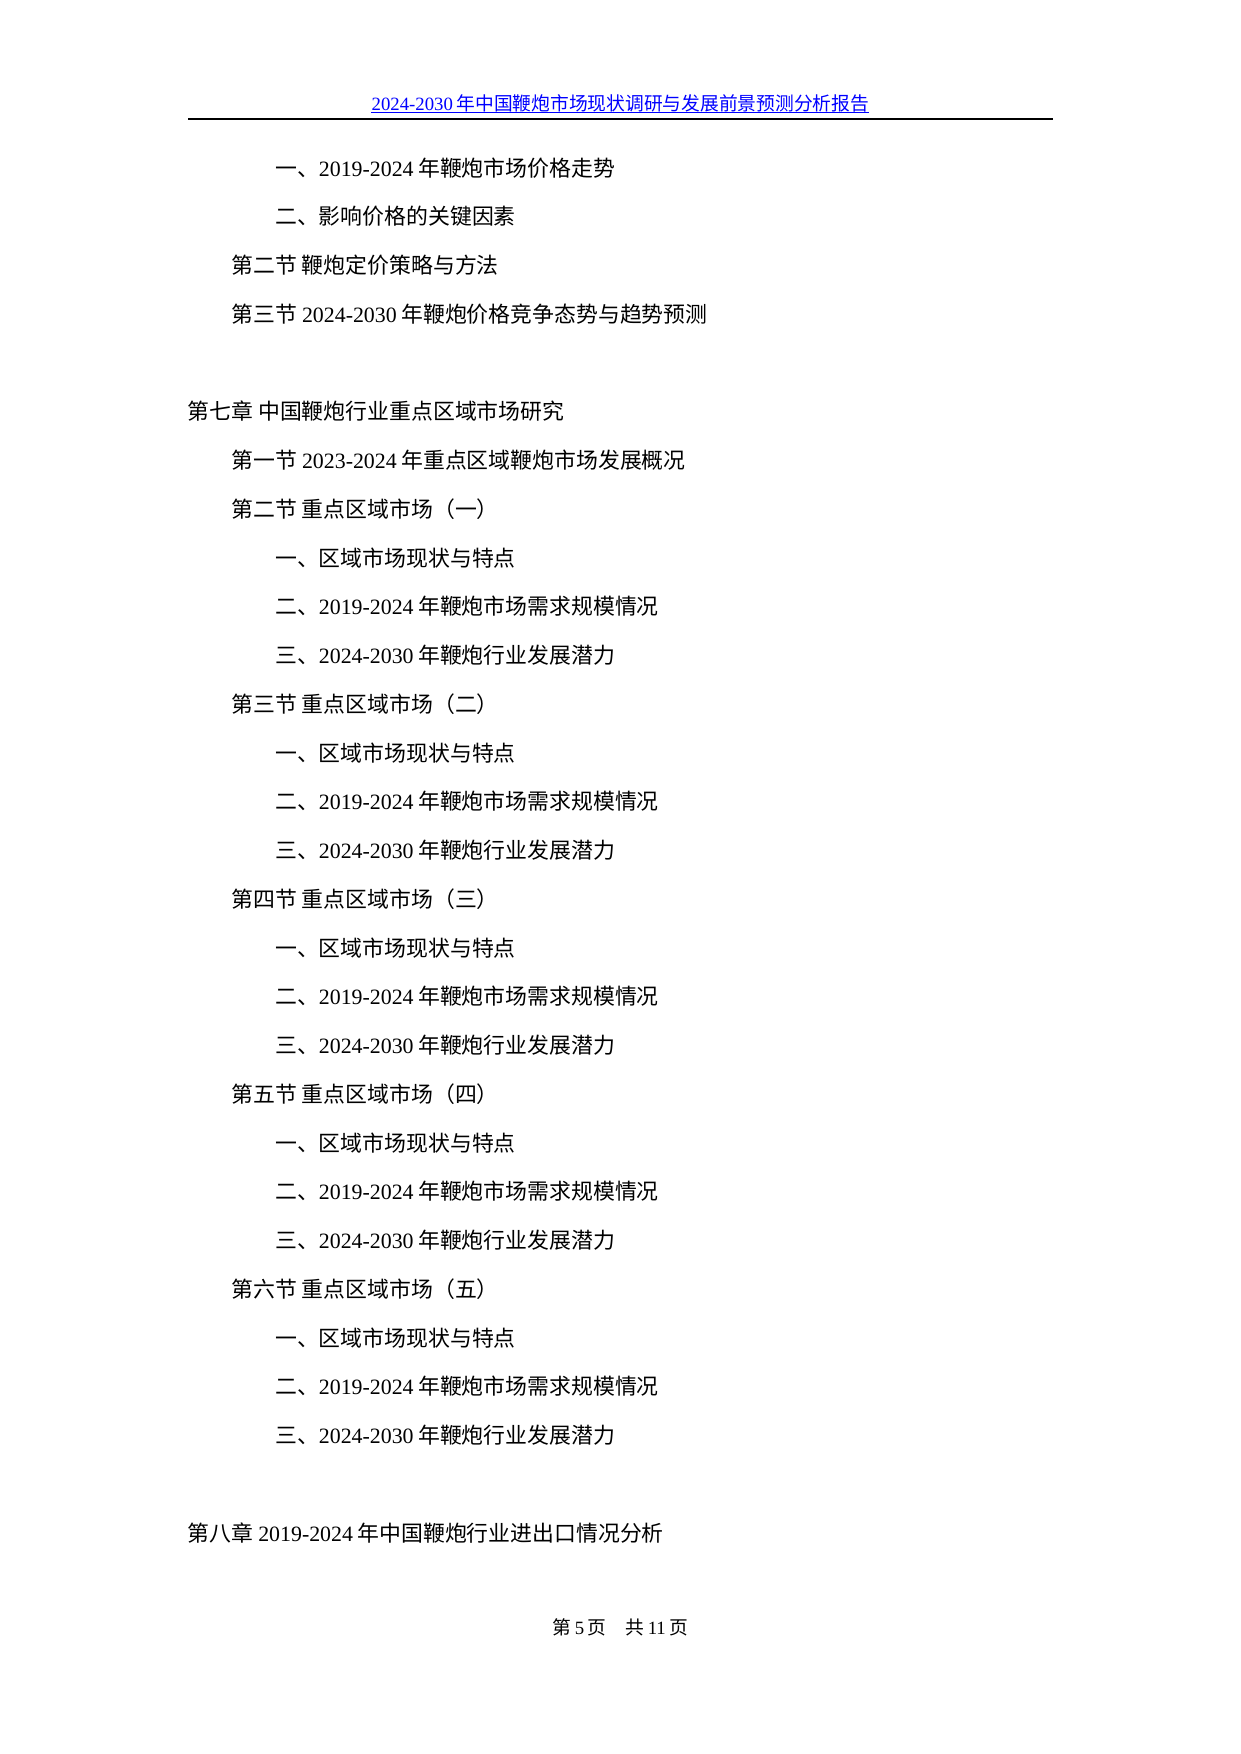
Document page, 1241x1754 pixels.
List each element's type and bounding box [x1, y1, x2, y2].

text [187, 150, 1053, 1548]
